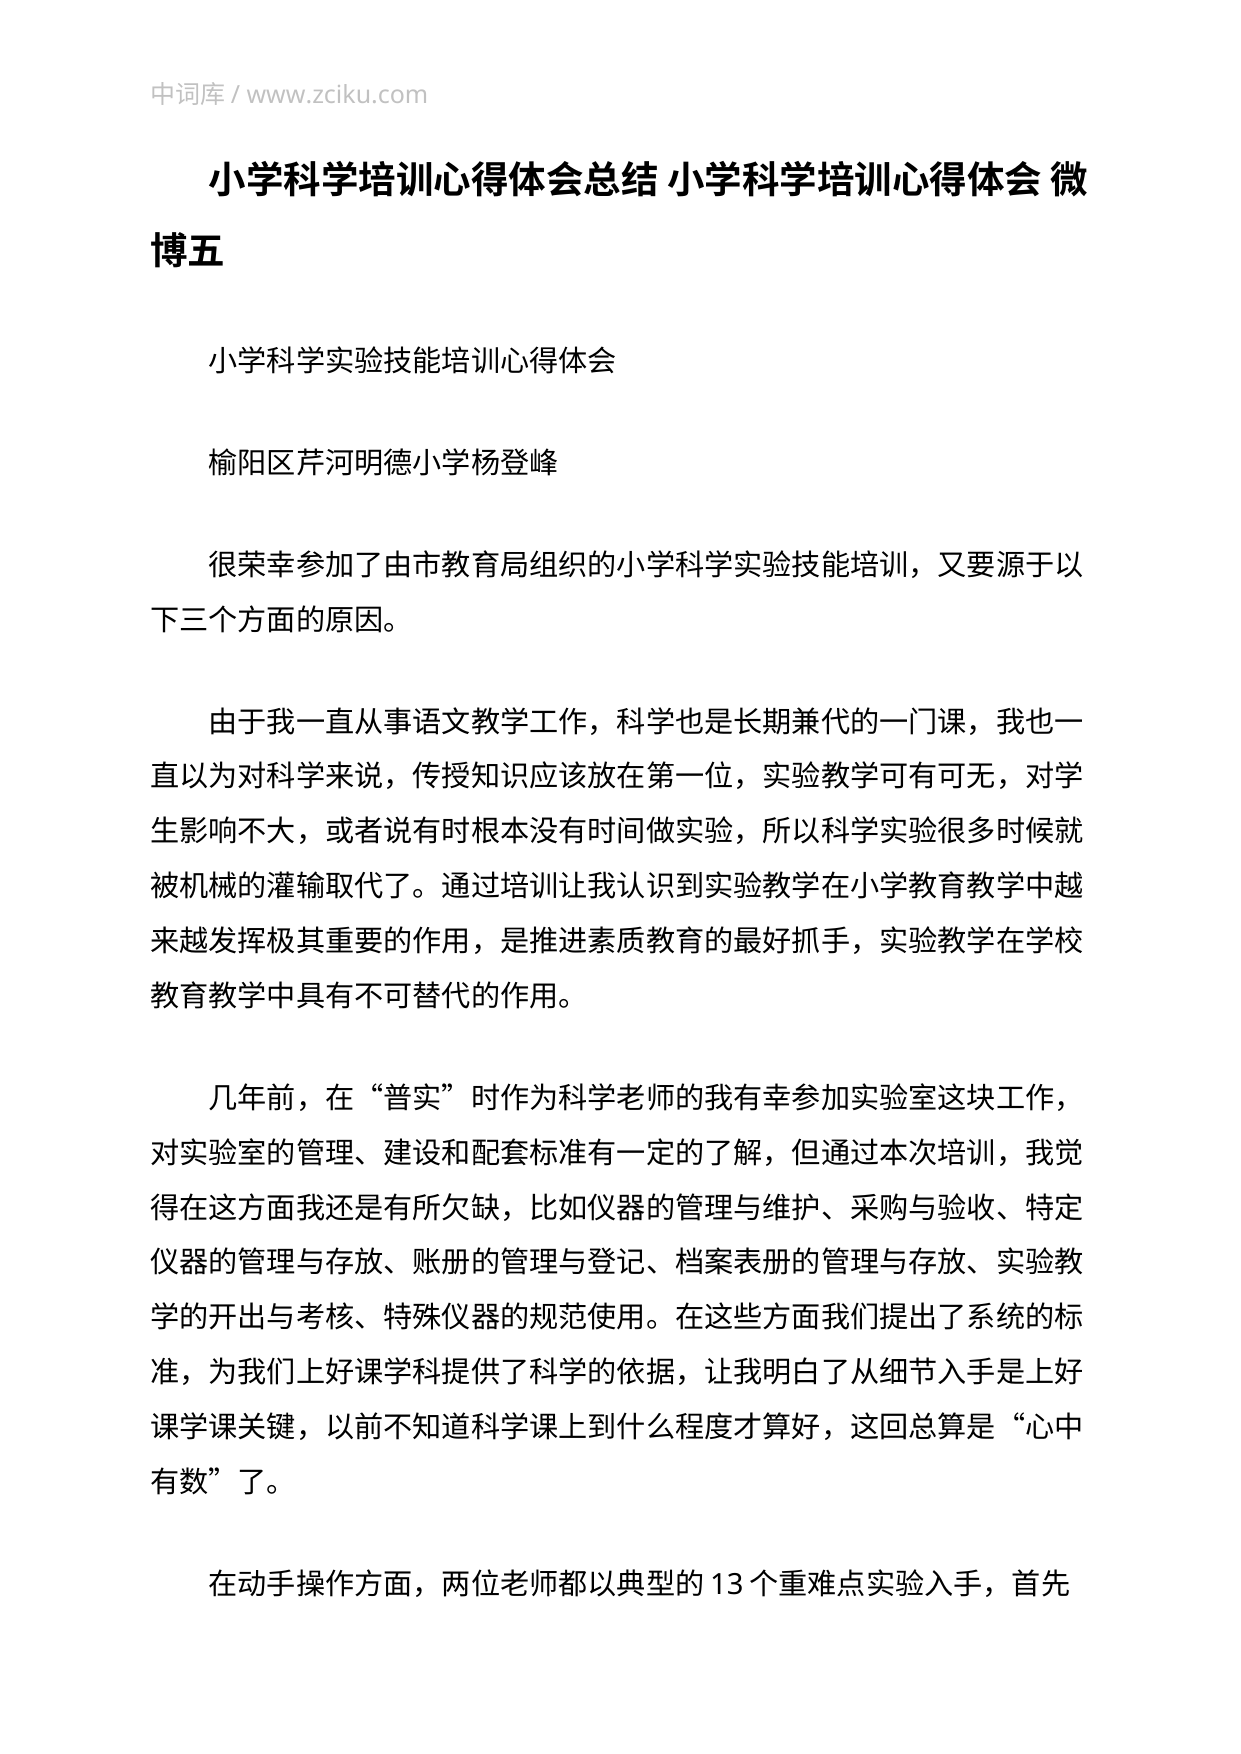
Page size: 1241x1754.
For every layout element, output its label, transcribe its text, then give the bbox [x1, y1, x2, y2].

text 几年前，在“普实”时作为科学老师的我有幸参加实验室这块工作，对实验室的管理、建设和配套标准有一定的了解，但通过本次培训，我觉得在这方面我还是有所欠缺，比如仪器的管理与维护、采购与验收、特定仪器的管理与存放、账册的管理与登记、档案表册的管理与存放、实验教学的开出与考核、特殊仪器的规范使用。在这些方面我们提出了系统的标准，为我们上好课学科提供了科学的依据，让我明白了从细节入手是上好课学课关键，以前不知道科学课上到什么程度才算好，这回总算是“心中有数”了。 [150, 1074, 1090, 1501]
text 小学科学培训心得体会总结 小学科学培训心得体会 微博五 [150, 150, 1090, 275]
text 由于我一直从事语文教学工作，科学也是长期兼代的一门课，我也一直以为对科学来说，传授知识应该放在第一位，实验教学可有可无，对学生影响不大，或者说有时根本没有时间做实验，所以科学实验很多时候就被机械的灌输取代了。通过培训让我认识到实验教学在小学教育教学中越来越发挥极其重要的作用，是推进素质教育的最好抓手，实验教学在学校教育教学中具有不可替代的作用。 [150, 698, 1090, 1015]
text 榆阳区芹河明德小学杨登峰 [150, 440, 1090, 482]
text 小学科学实验技能培训心得体会 [150, 338, 1090, 380]
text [150, 1560, 1090, 1603]
text 很荣幸参加了由市教育局组织的小学科学实验技能培训，又要源于以下三个方面的原因。 [150, 541, 1090, 639]
